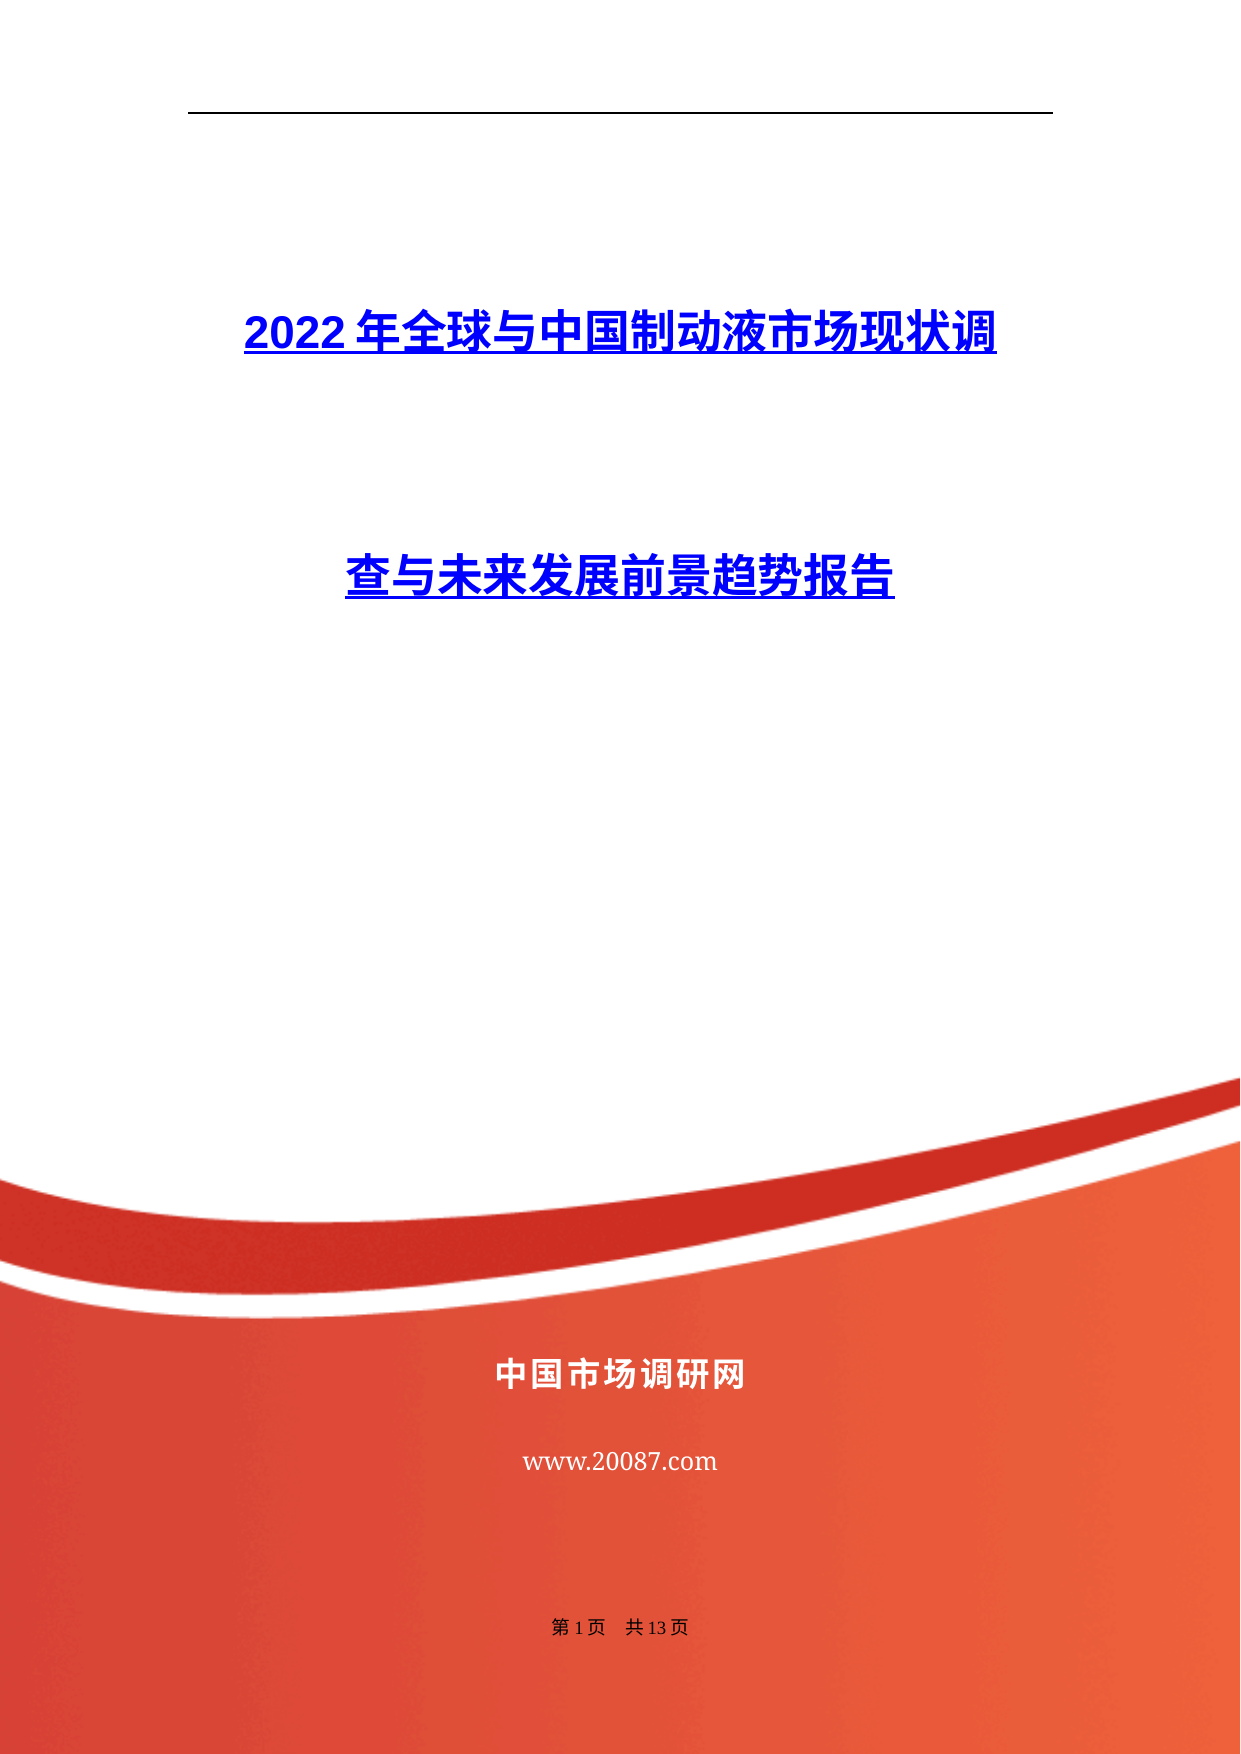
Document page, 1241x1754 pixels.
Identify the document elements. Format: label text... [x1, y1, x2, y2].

text www.20087.com [187, 1428, 1053, 1493]
picture [0, 1006, 1241, 1754]
table_header 2022年全球与中国制动液市场现状调查与未来发展前景趋势报告 [188, 207, 1053, 773]
subtitle 中国市场调研网 [187, 1339, 1053, 1404]
